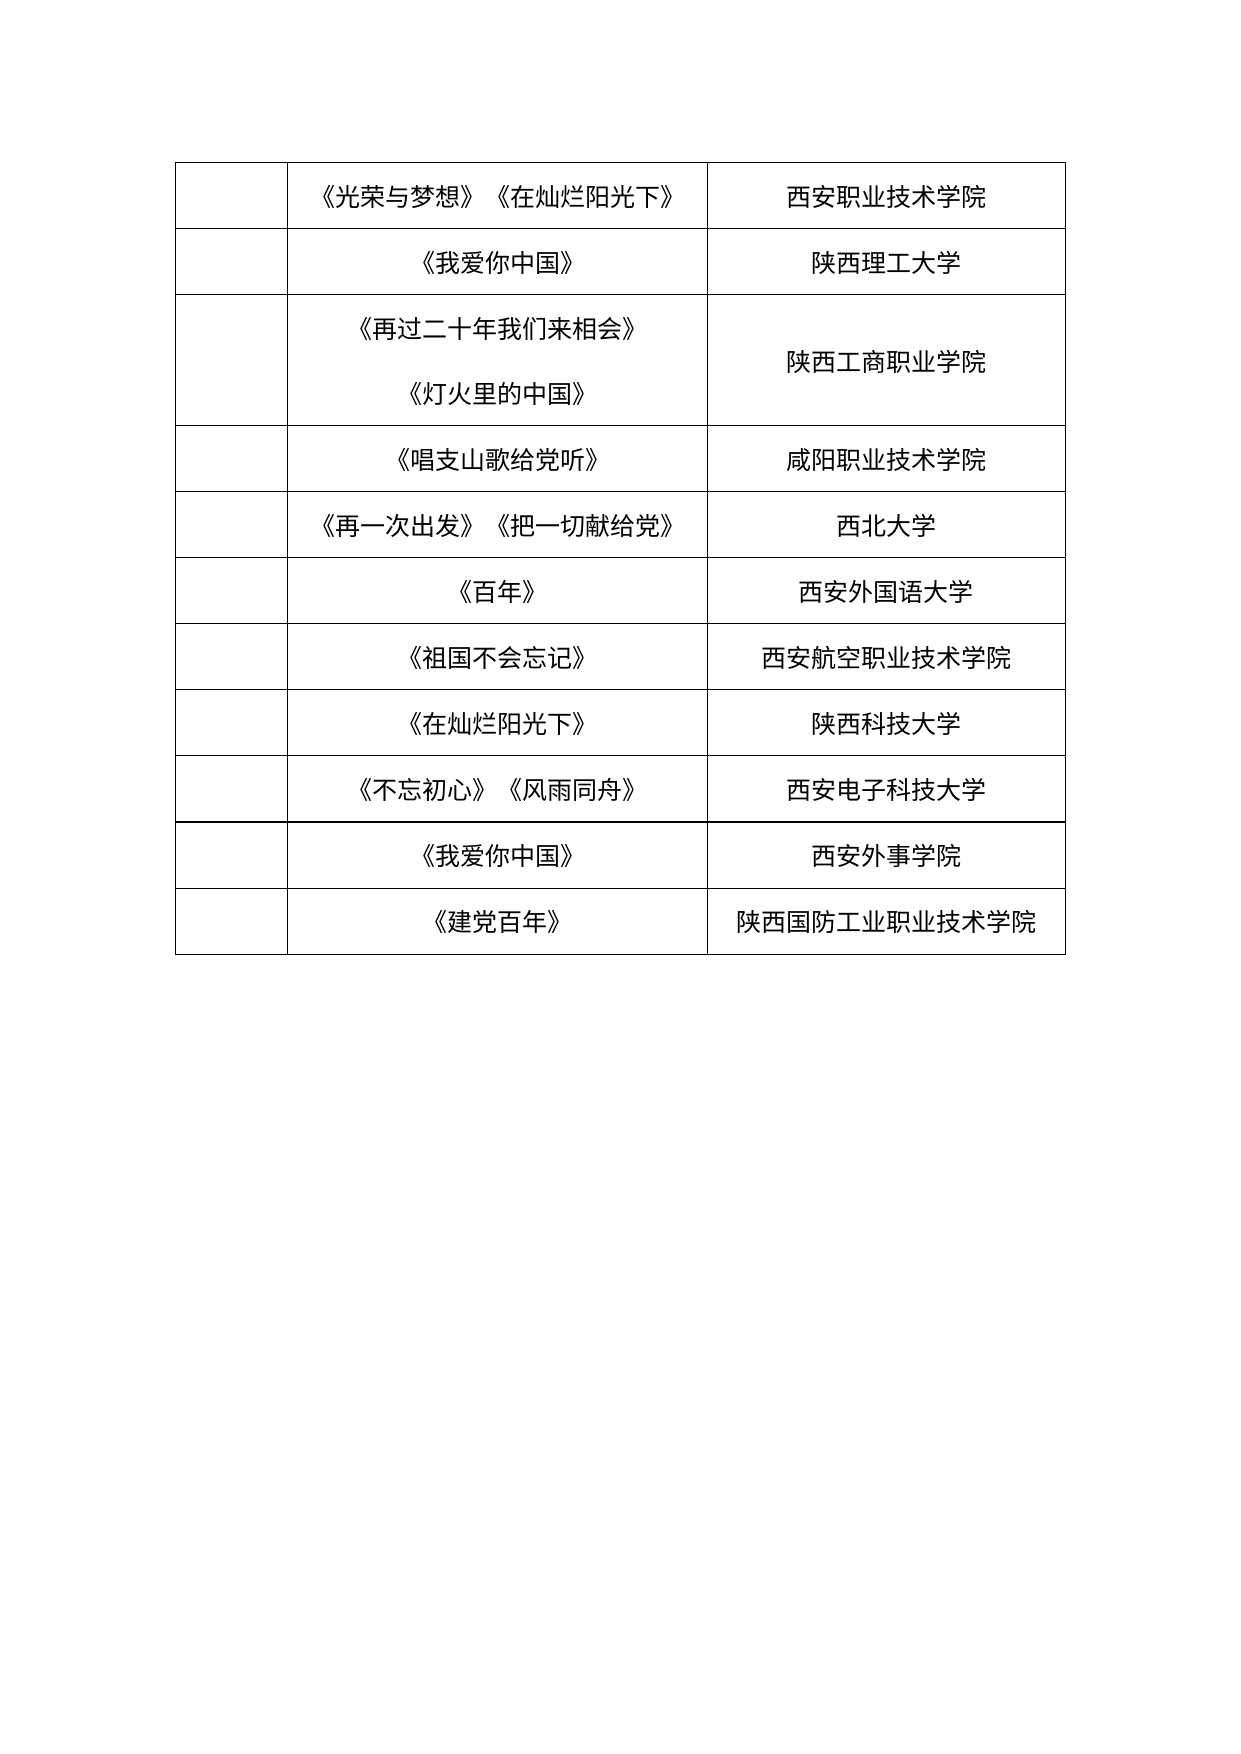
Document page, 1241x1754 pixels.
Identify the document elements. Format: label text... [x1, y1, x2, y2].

table_cell [176, 889, 287, 953]
table_cell 《祖国不会忘记》 [288, 624, 707, 689]
table_cell [176, 756, 287, 821]
table_cell 西安航空职业技术学院 [708, 624, 1065, 689]
table_cell 《在灿烂阳光下》 [288, 690, 707, 755]
table_cell 陕西科技大学 [708, 690, 1065, 755]
table_cell 西安电子科技大学 [708, 756, 1065, 821]
table_cell 西北大学 [708, 492, 1065, 557]
table_cell 《我爱你中国》 [288, 823, 707, 887]
table_cell [176, 558, 287, 623]
table_cell [176, 229, 287, 294]
table_cell [176, 163, 287, 228]
table_cell 《唱支山歌给党听》 [288, 426, 707, 491]
table_cell 西安外国语大学 [708, 558, 1065, 623]
table_cell [176, 492, 287, 557]
table_cell 《不忘初心》《风雨同舟》 [288, 756, 707, 821]
table_cell 咸阳职业技术学院 [708, 426, 1065, 491]
table_cell 西安职业技术学院 [708, 163, 1065, 228]
table_cell [176, 690, 287, 755]
table_cell 《再一次出发》《把一切献给党》 [288, 492, 707, 557]
table_cell [176, 295, 287, 425]
table_cell 《再过二十年我们来相会》 《灯火里的中国》 [288, 295, 707, 425]
table_cell 《建党百年》 [288, 889, 707, 953]
table_cell 陕西国防工业职业技术学院 [708, 889, 1065, 953]
table_cell 《我爱你中国》 [288, 229, 707, 294]
table_cell 陕西工商职业学院 [708, 295, 1065, 425]
table_cell [176, 823, 287, 887]
table_cell 《光荣与梦想》《在灿烂阳光下》 [288, 163, 707, 228]
table_cell 西安外事学院 [708, 823, 1065, 887]
table_cell 陕西理工大学 [708, 229, 1065, 294]
table_cell 《百年》 [288, 558, 707, 623]
table_cell [176, 624, 287, 689]
table_cell [176, 426, 287, 491]
